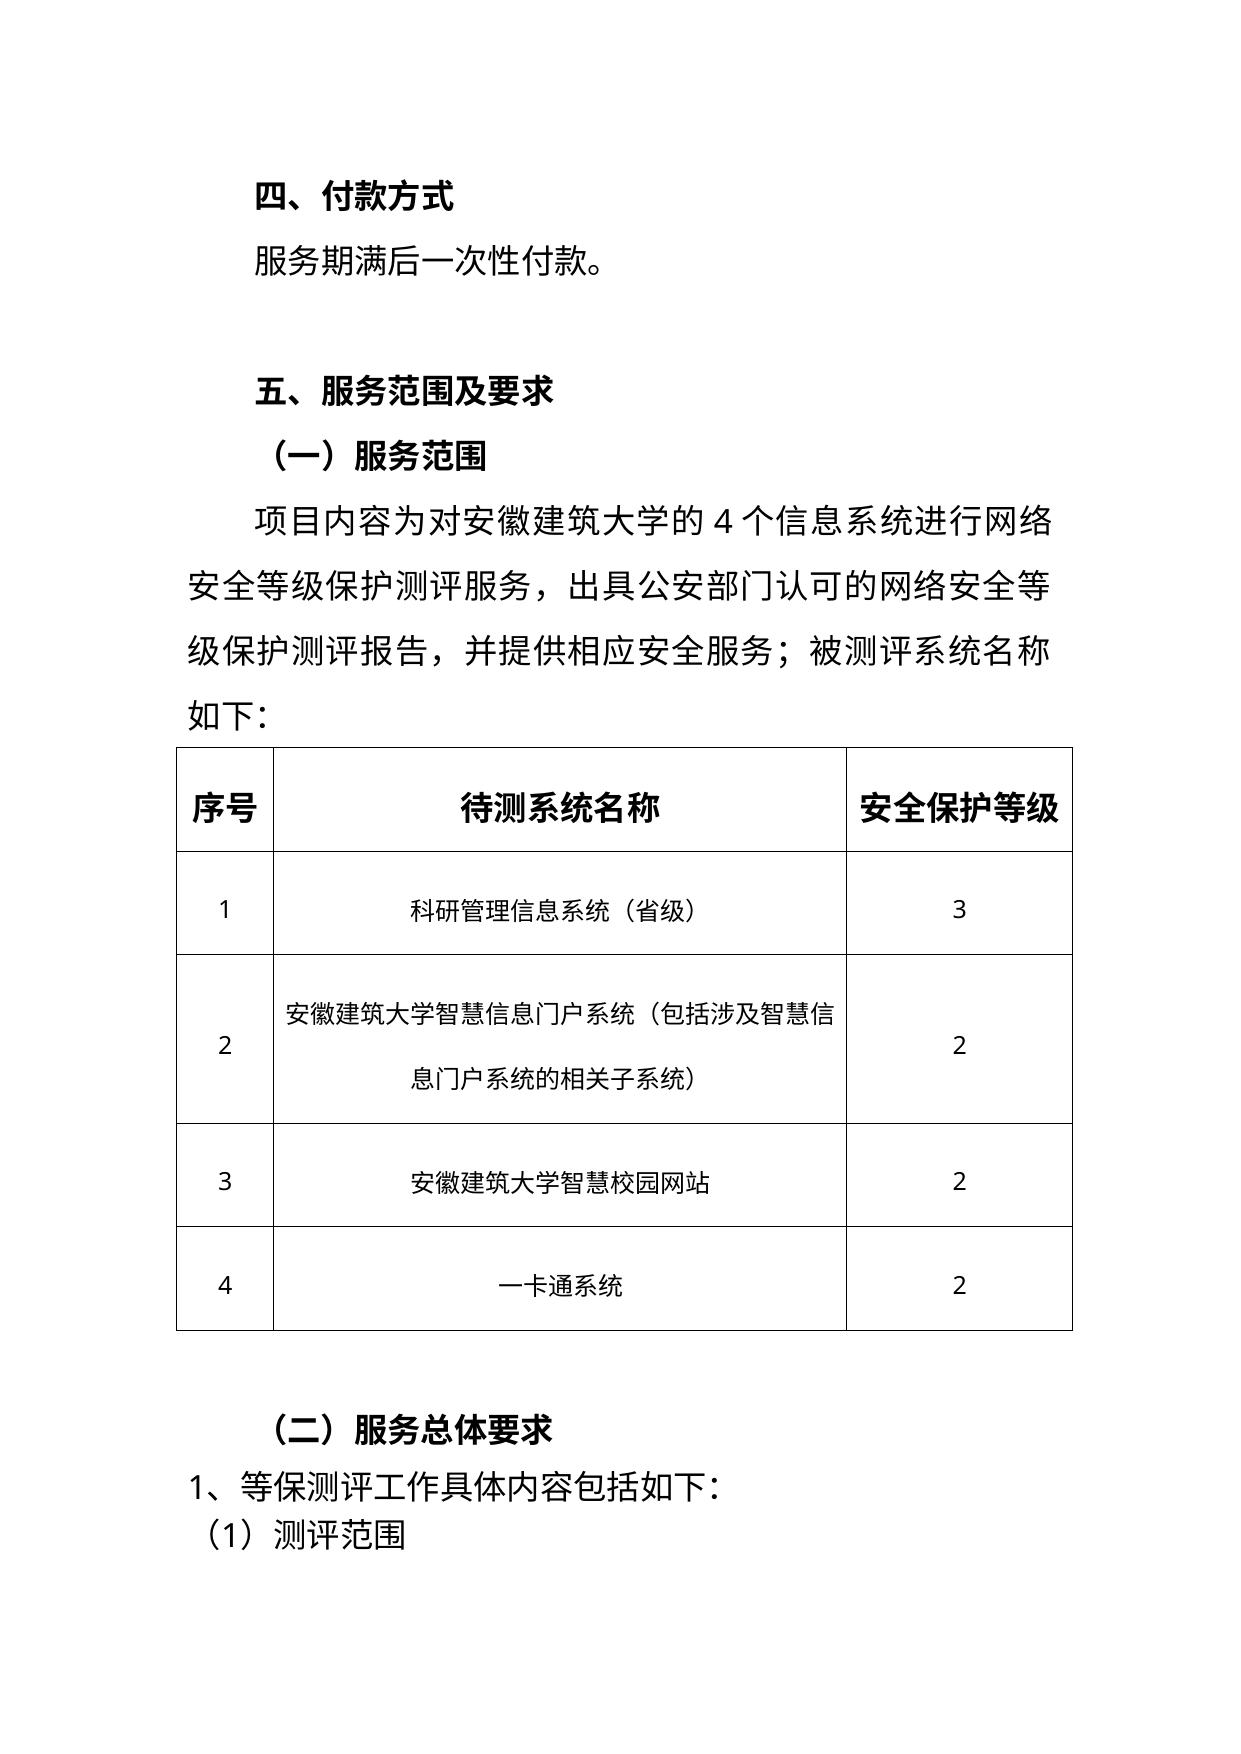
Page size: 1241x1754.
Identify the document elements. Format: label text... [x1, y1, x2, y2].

text 1、等保测评工作具体内容包括如下： [187, 1461, 1053, 1509]
table_cell 2 [847, 1124, 1072, 1226]
text 项目内容为对安徽建筑大学的4个信息系统进行网络安全等级保护测评服务，出具公安部门认可的网络安全等级保护测评报告，并提供相应安全服务；被测评系统名称如下： [187, 487, 1053, 747]
table_cell 科研管理信息系统（省级） [274, 852, 846, 954]
text （1）测评范围 [187, 1509, 1053, 1558]
table_cell 3 [177, 1124, 273, 1226]
table_cell 3 [847, 852, 1072, 954]
table_header 序号 [177, 748, 273, 851]
table_cell 1 [177, 852, 273, 954]
text （一）服务范围 [221, 422, 1053, 487]
table_cell 安徽建筑大学智慧信息门户系统（包括涉及智慧信息门户系统的相关子系统） [274, 955, 846, 1123]
list 服务总体要求 [254, 1396, 1053, 1461]
list 四、付款方式 [254, 162, 1053, 227]
list 五、服务范围及要求 [254, 357, 1053, 422]
table_cell 安徽建筑大学智慧校园网站 [274, 1124, 846, 1226]
table_header 安全保护等级 [847, 748, 1072, 851]
table_cell 2 [177, 955, 273, 1123]
table_cell 一卡通系统 [274, 1227, 846, 1330]
table_cell 4 [177, 1227, 273, 1330]
table_header 待测系统名称 [274, 748, 846, 851]
text 服务期满后一次性付款。 [187, 227, 1053, 292]
table_cell 2 [847, 1227, 1072, 1330]
table_cell 2 [847, 955, 1072, 1123]
